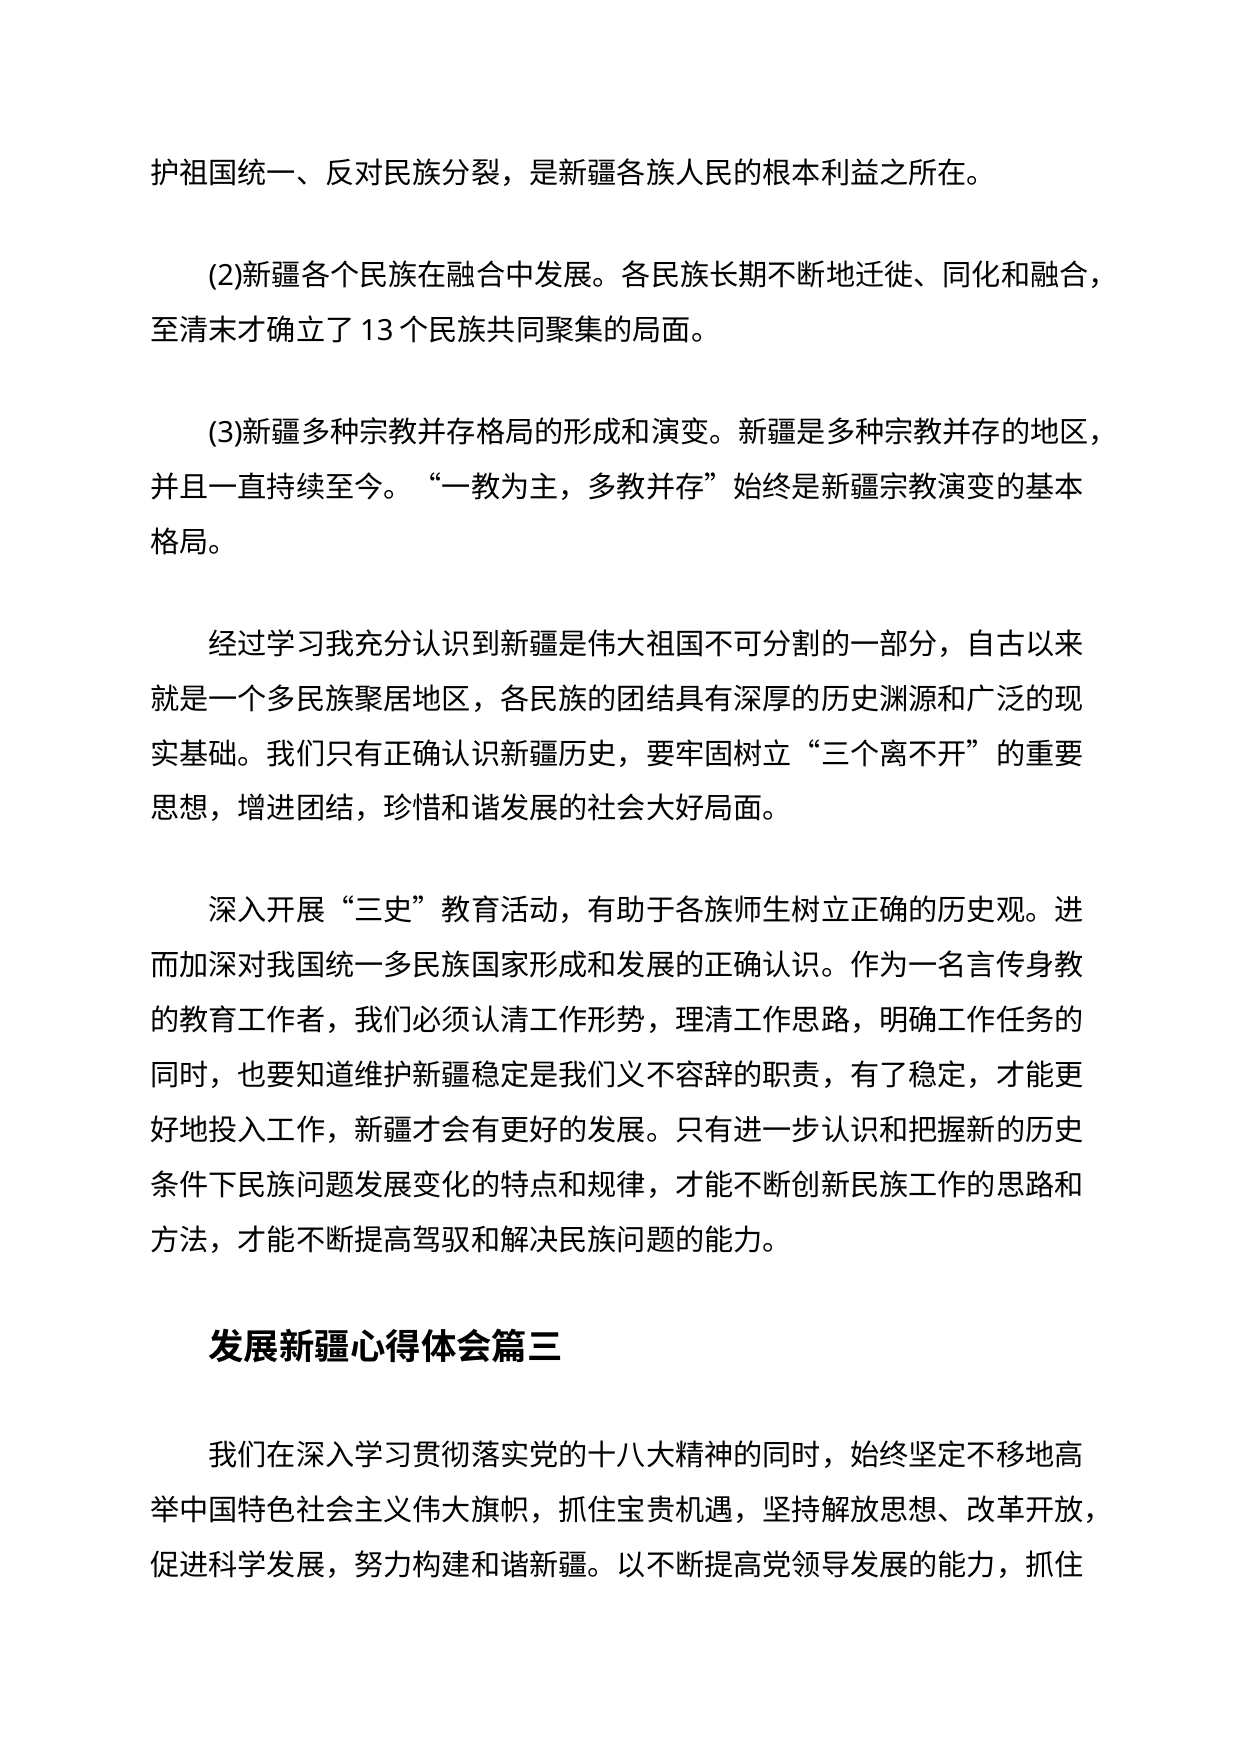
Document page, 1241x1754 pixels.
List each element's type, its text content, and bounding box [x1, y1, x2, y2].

text 深入开展“三史”教育活动，有助于各族师生树立正确的历史观。进而加深对我国统一多民族国家形成和发展的正确认识。作为一名言传身教的教育工作者，我们必须认清工作形势，理清工作思路，明确工作任务的同时，也要知道维护新疆稳定是我们义不容辞的职责，有了稳定，才能更好地投入工作，新疆才会有更好的发展。只有进一步认识和把握新的历史条件下民族问题发展变化的特点和规律，才能不断创新民族工作的思路和方法，才能不断提高驾驭和解决民族问题的能力。 [150, 887, 1090, 1258]
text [150, 1431, 1090, 1583]
text 发展新疆心得体会篇三 [150, 1318, 1090, 1369]
text (2)新疆各个民族在融合中发展。各民族长期不断地迁徙、同化和融合，至清末才确立了13个民族共同聚集的局面。 [150, 252, 1090, 349]
text (3)新疆多种宗教并存格局的形成和演变。新疆是多种宗教并存的地区，并且一直持续至今。“一教为主，多教并存”始终是新疆宗教演变的基本格局。 [150, 409, 1090, 561]
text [150, 150, 1090, 192]
text 经过学习我充分认识到新疆是伟大祖国不可分割的一部分，自古以来就是一个多民族聚居地区，各民族的团结具有深厚的历史渊源和广泛的现实基础。我们只有正确认识新疆历史，要牢固树立“三个离不开”的重要思想，增进团结，珍惜和谐发展的社会大好局面。 [150, 620, 1090, 827]
